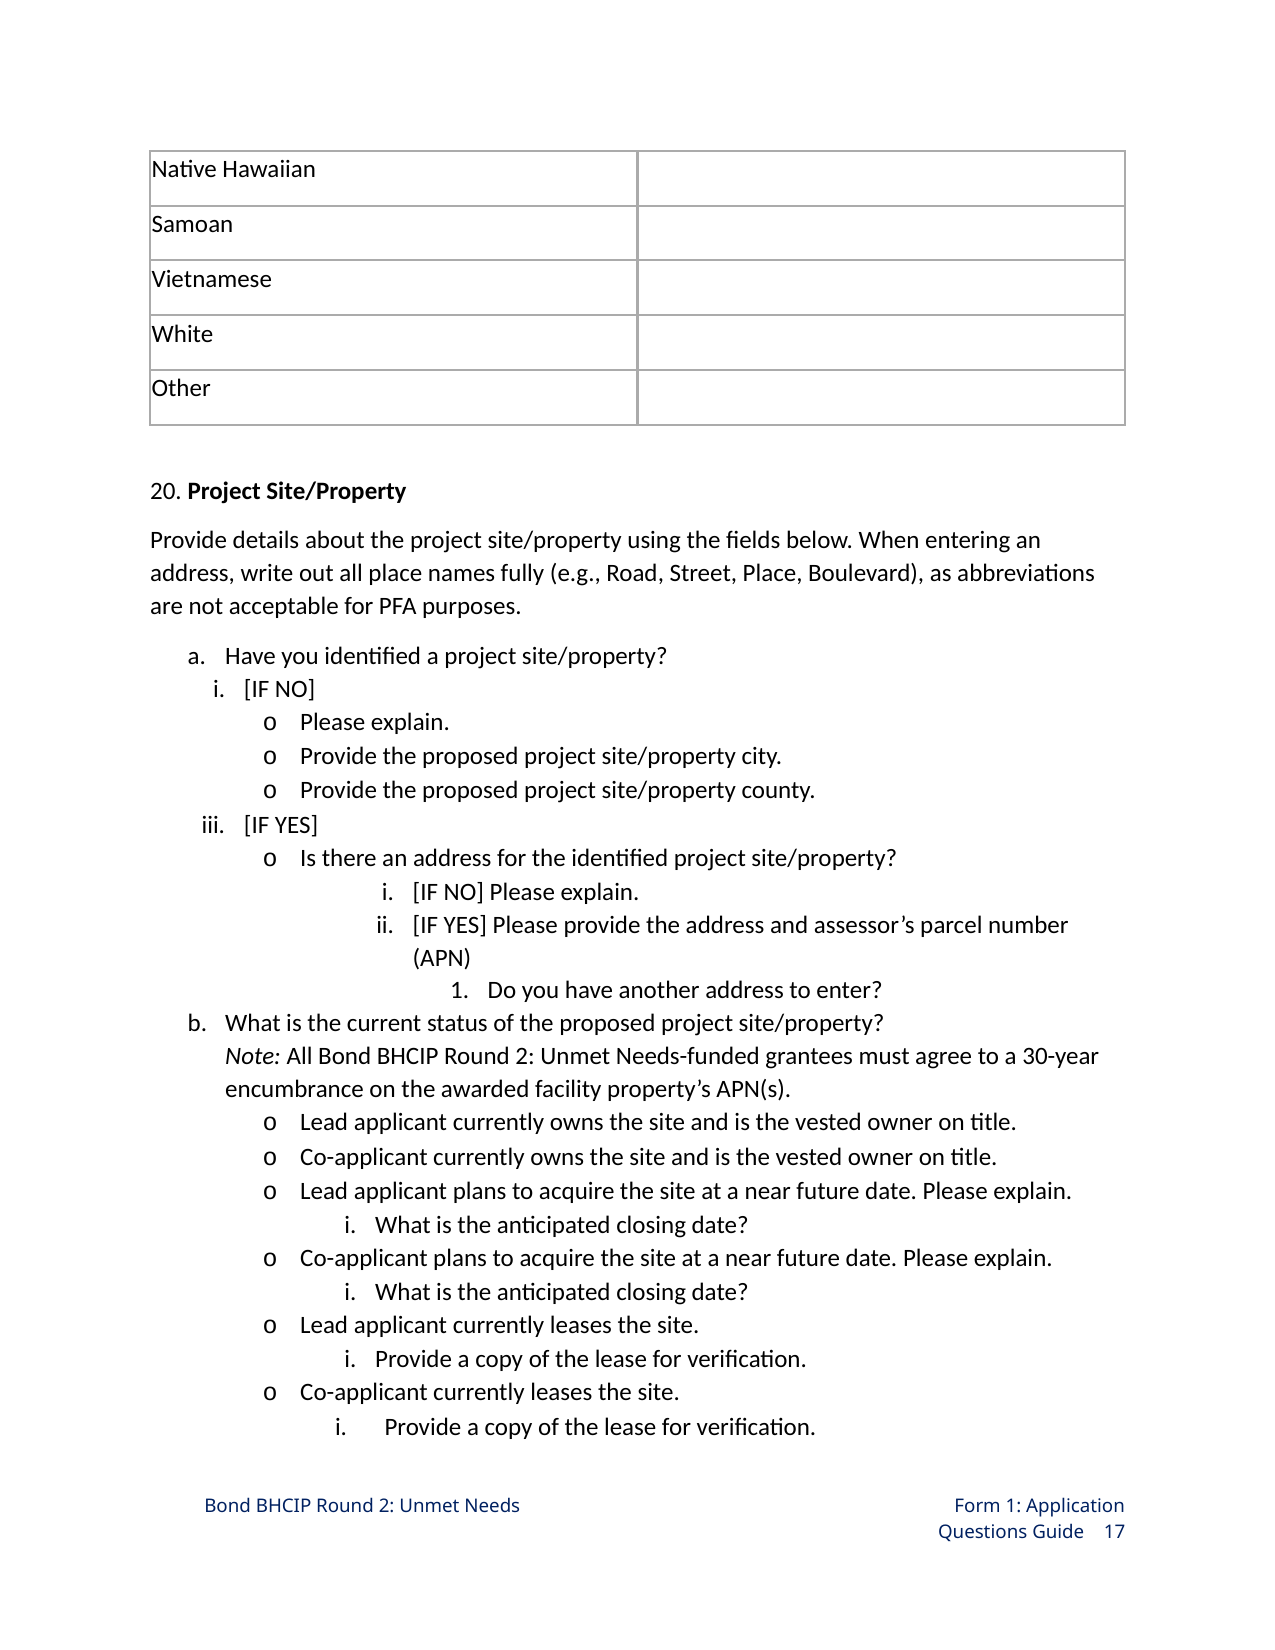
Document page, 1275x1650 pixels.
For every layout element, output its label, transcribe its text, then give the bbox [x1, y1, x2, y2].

list [IF YES] [225, 809, 1125, 839]
list Provide a copy of the lease for verification. [347, 1411, 1125, 1441]
text Provide details about the project site/property using the fields below. When entering an address, write out all place names fully (e.g., Road, Street, Place, Boulevard), as abbreviations are not acceptable for PFA purposes. [150, 525, 1125, 621]
list What is the anticipated closing date? [356, 1209, 1125, 1240]
list Provide the proposed project site/property county. [262, 774, 1125, 806]
table_cell Native Hawaiian [151, 152, 636, 205]
list [IF YES] Please provide the address and assessor’s parcel number (APN) [394, 909, 1125, 972]
list Co-applicant plans to acquire the site at a near future date. Please explain. [262, 1242, 1125, 1274]
list Provide the proposed project site/property city. [262, 740, 1125, 772]
list Co-applicant currently leases the site. [262, 1376, 1125, 1408]
list Do you have another address to enter? [450, 975, 1125, 1005]
table_cell Other [151, 371, 636, 423]
table_cell [639, 316, 1124, 369]
table_cell White [151, 316, 636, 369]
list Co-applicant currently owns the site and is the vested owner on title. [262, 1141, 1125, 1172]
table_cell [639, 261, 1124, 314]
table_cell [639, 152, 1124, 205]
list [IF NO] [225, 673, 1125, 703]
list What is the anticipated closing date? [356, 1276, 1125, 1307]
table_cell Samoan [151, 207, 636, 259]
list What is the current status of the proposed project site/property? Note: All Bond BHCIP Round 2: Unmet Needs-funded grantees must agree to a 30-year encumbrance on the awarded facility property’s APN(s). [187, 1008, 1125, 1104]
list [IF NO] Please explain. [394, 876, 1125, 906]
list Is there an address for the identified project site/property? [262, 842, 1125, 873]
table_cell Vietnamese [151, 261, 636, 314]
table_cell [639, 207, 1124, 259]
list Lead applicant currently leases the site. [262, 1309, 1125, 1341]
list Provide a copy of the lease for verification. [356, 1343, 1125, 1374]
table_cell [639, 371, 1124, 423]
list Have you identified a project site/property? [187, 640, 1125, 671]
list Please explain. [262, 706, 1125, 738]
text 20. Project Site/Property [150, 475, 1125, 506]
list Lead applicant plans to acquire the site at a near future date. Please explain. [262, 1175, 1125, 1207]
list Lead applicant currently owns the site and is the vested owner on title. [262, 1106, 1125, 1138]
